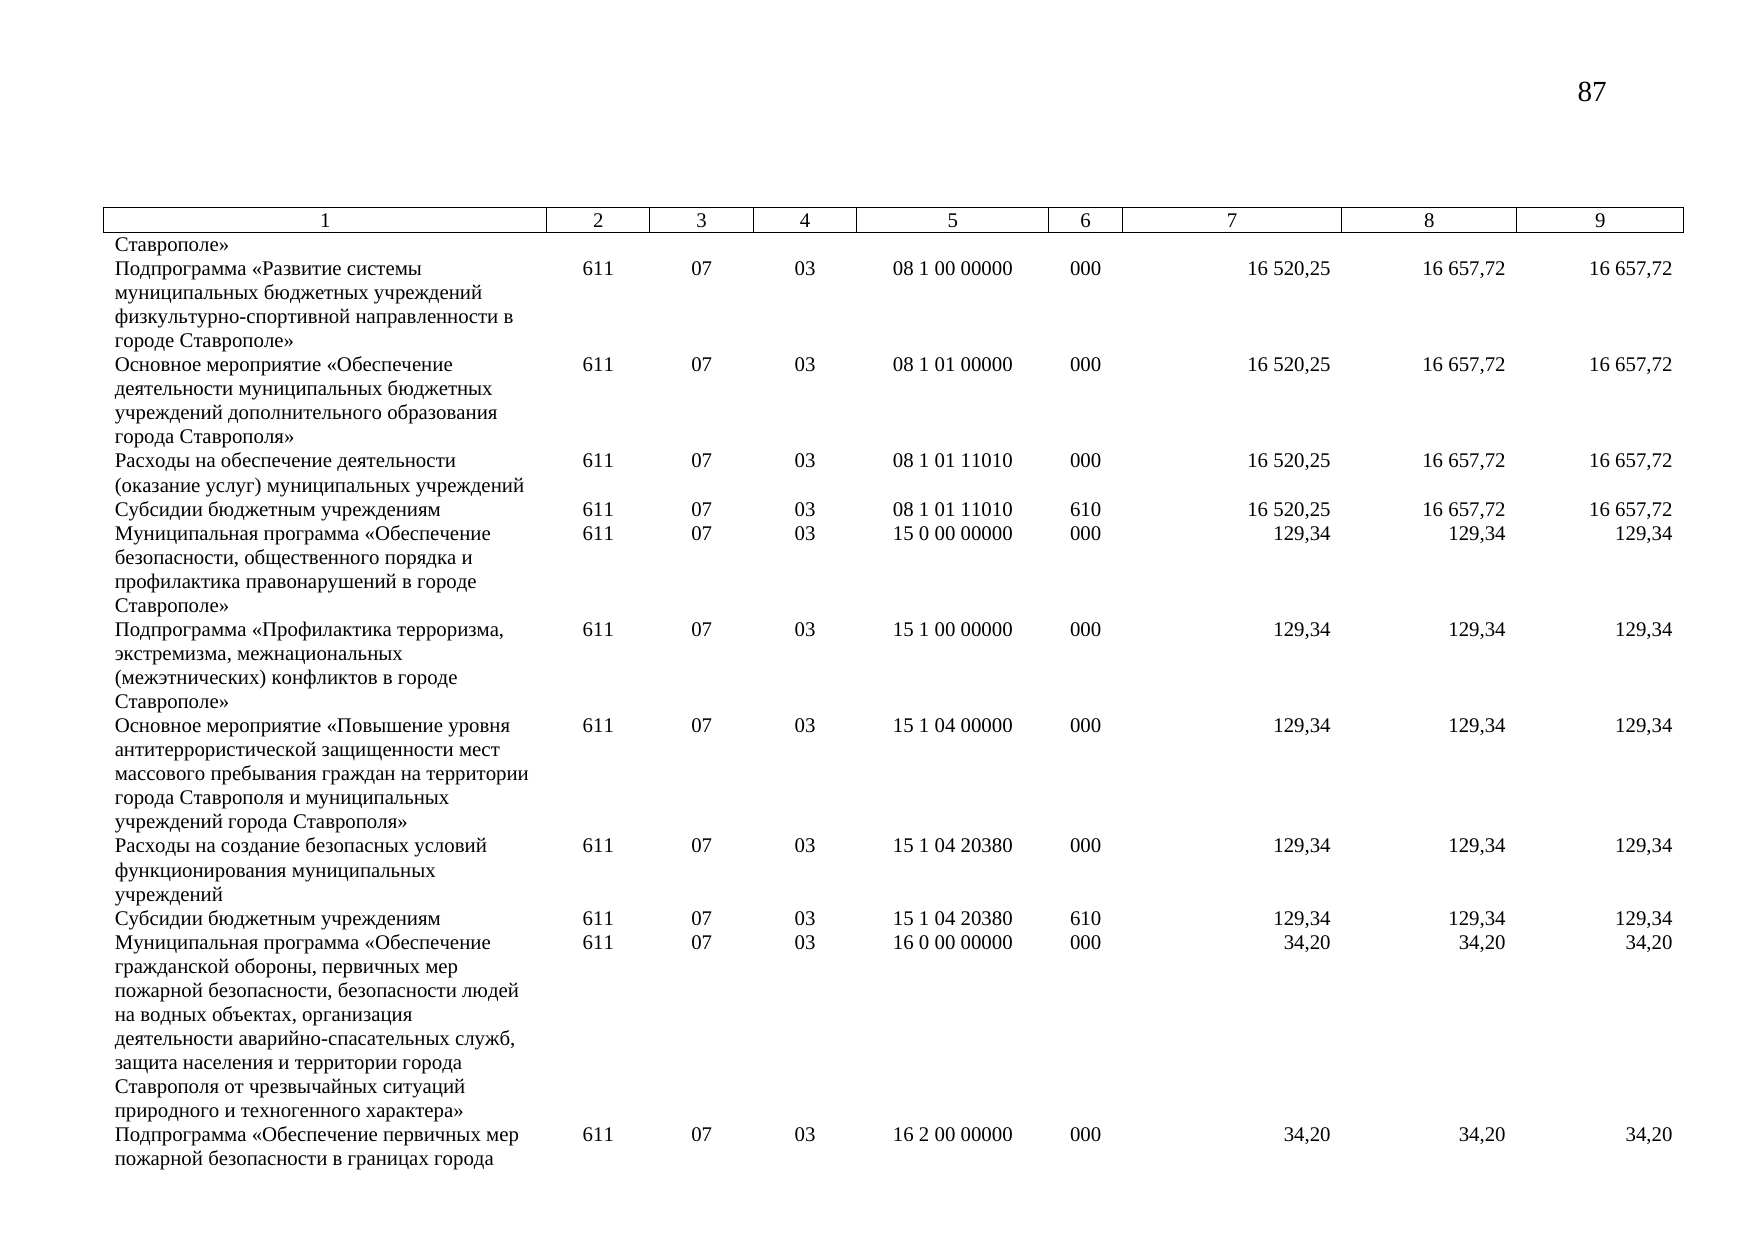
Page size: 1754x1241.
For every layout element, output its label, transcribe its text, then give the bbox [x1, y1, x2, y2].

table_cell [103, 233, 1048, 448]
table_header 9 [1517, 208, 1683, 232]
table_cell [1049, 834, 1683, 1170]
table_header 1 [104, 208, 546, 232]
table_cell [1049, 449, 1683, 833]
table_header 5 [857, 208, 1048, 232]
table_header 8 [1342, 208, 1516, 232]
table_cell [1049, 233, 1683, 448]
table_header 6 [1049, 208, 1122, 232]
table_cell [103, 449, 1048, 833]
table_header 2 [547, 208, 649, 232]
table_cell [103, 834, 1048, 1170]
table_header 4 [754, 208, 856, 232]
table_header 7 [1123, 208, 1341, 232]
table_header 3 [650, 208, 753, 232]
